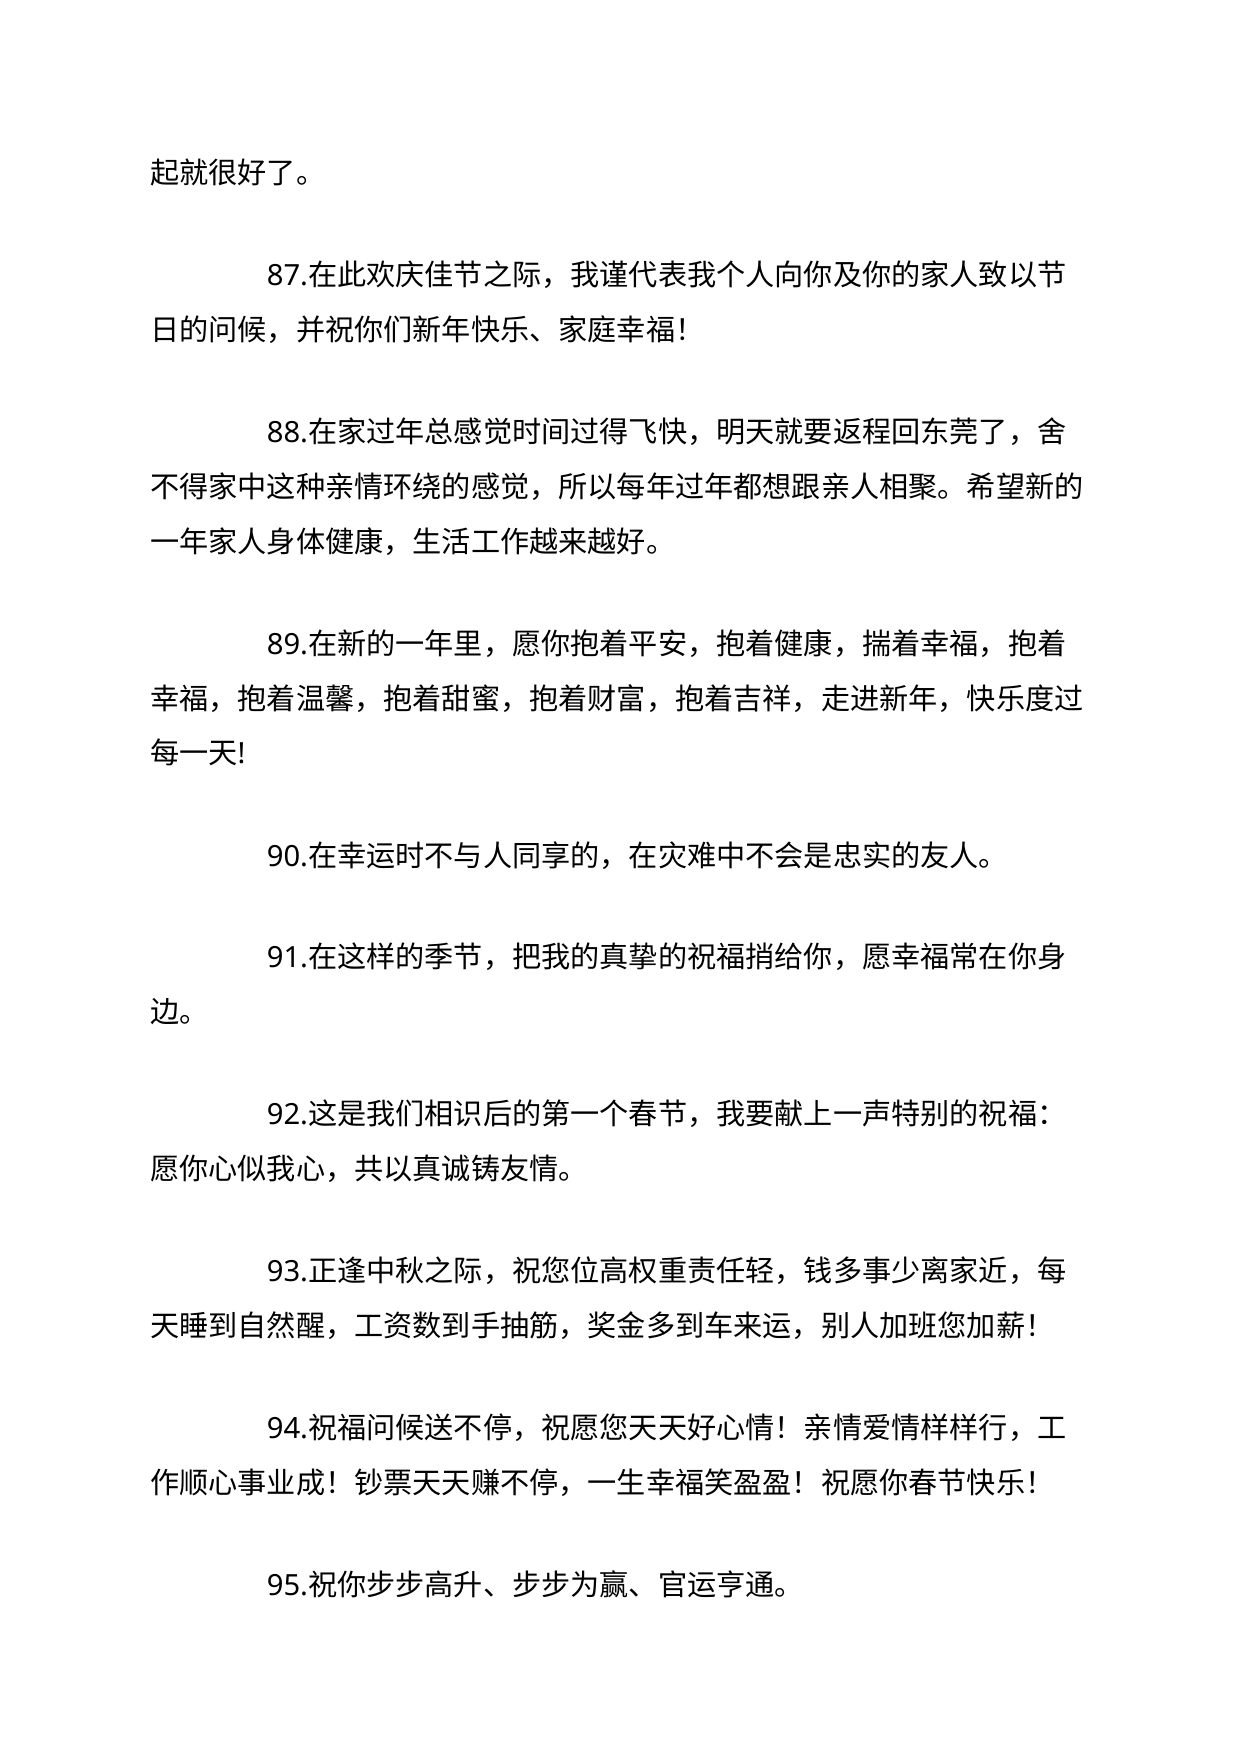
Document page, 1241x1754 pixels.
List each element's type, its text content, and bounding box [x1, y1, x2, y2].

text 93.正逢中秋之际，祝您位高权重责任轻，钱多事少离家近，每天睡到自然醒，工资数到手抽筋，奖金多到车来运，别人加班您加薪！ [150, 1248, 1090, 1345]
text 91.在这样的季节，把我的真挚的祝福捎给你，愿幸福常在你身边。 [150, 934, 1090, 1031]
text 92.这是我们相识后的第一个春节，我要献上一声特别的祝福：愿你心似我心，共以真诚铸友情。 [150, 1091, 1090, 1188]
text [150, 150, 1090, 192]
text 95.祝你步步高升、步步为赢、官运亨通。 [150, 1561, 1090, 1603]
text 87.在此欢庆佳节之际，我谨代表我个人向你及你的家人致以节日的问候，并祝你们新年快乐、家庭幸福！ [150, 252, 1090, 349]
text 89.在新的一年里，愿你抱着平安，抱着健康，揣着幸福，抱着幸福，抱着温馨，抱着甜蜜，抱着财富，抱着吉祥，走进新年，快乐度过每一天! [150, 620, 1090, 772]
text 88.在家过年总感觉时间过得飞快，明天就要返程回东莞了，舍不得家中这种亲情环绕的感觉，所以每年过年都想跟亲人相聚。希望新的一年家人身体健康，生活工作越来越好。 [150, 408, 1090, 561]
text 90.在幸运时不与人同享的，在灾难中不会是忠实的友人。 [150, 832, 1090, 874]
text 94.祝福问候送不停，祝愿您天天好心情！亲情爱情样样行，工作顺心事业成！钞票天天赚不停，一生幸福笑盈盈！祝愿你春节快乐！ [150, 1404, 1090, 1502]
